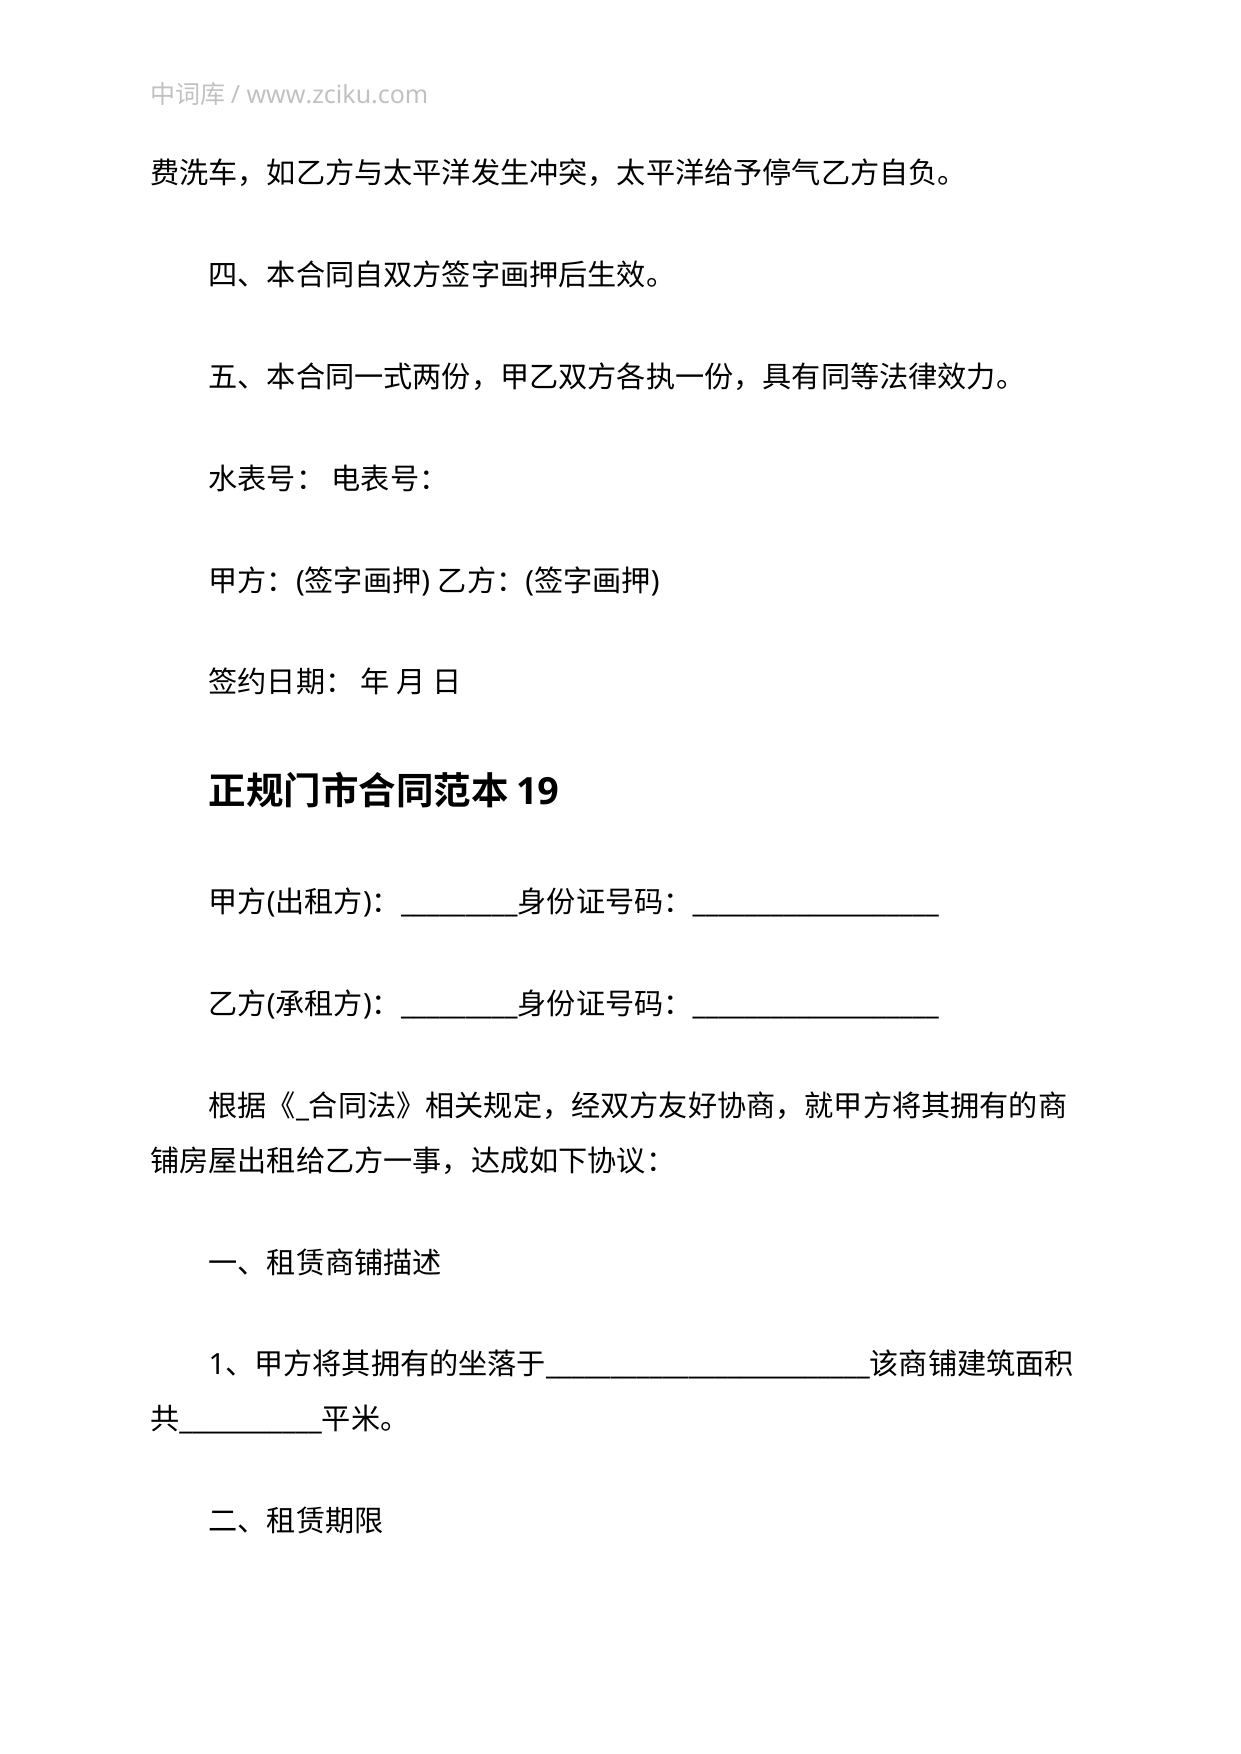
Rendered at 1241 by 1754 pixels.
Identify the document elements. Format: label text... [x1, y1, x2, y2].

text 根据《_合同法》相关规定，经双方友好协商，就甲方将其拥有的商铺房屋出租给乙方一事，达成如下协议： [150, 1082, 1090, 1180]
text 乙方(承租方)：_________身份证号码：___________________ [150, 980, 1090, 1023]
text 甲方：(签字画押) 乙方：(签字画押) [150, 557, 1090, 599]
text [150, 150, 1090, 192]
text 一、租赁商铺描述 [150, 1239, 1090, 1281]
text 甲方(出租方)：_________身份证号码：___________________ [150, 878, 1090, 921]
text 四、本合同自双方签字画押后生效。 [150, 252, 1090, 294]
text 五、本合同一式两份，甲乙双方各执一份，具有同等法律效力。 [150, 353, 1090, 396]
text 水表号： 电表号： [150, 455, 1090, 498]
text 签约日期： 年 月 日 [150, 659, 1090, 701]
text 正规门市合同范本19 [150, 761, 1090, 815]
text 1、甲方将其拥有的坐落于_________________________该商铺建筑面积共___________平米。 [150, 1341, 1090, 1438]
text 二、租赁期限 [150, 1498, 1090, 1540]
